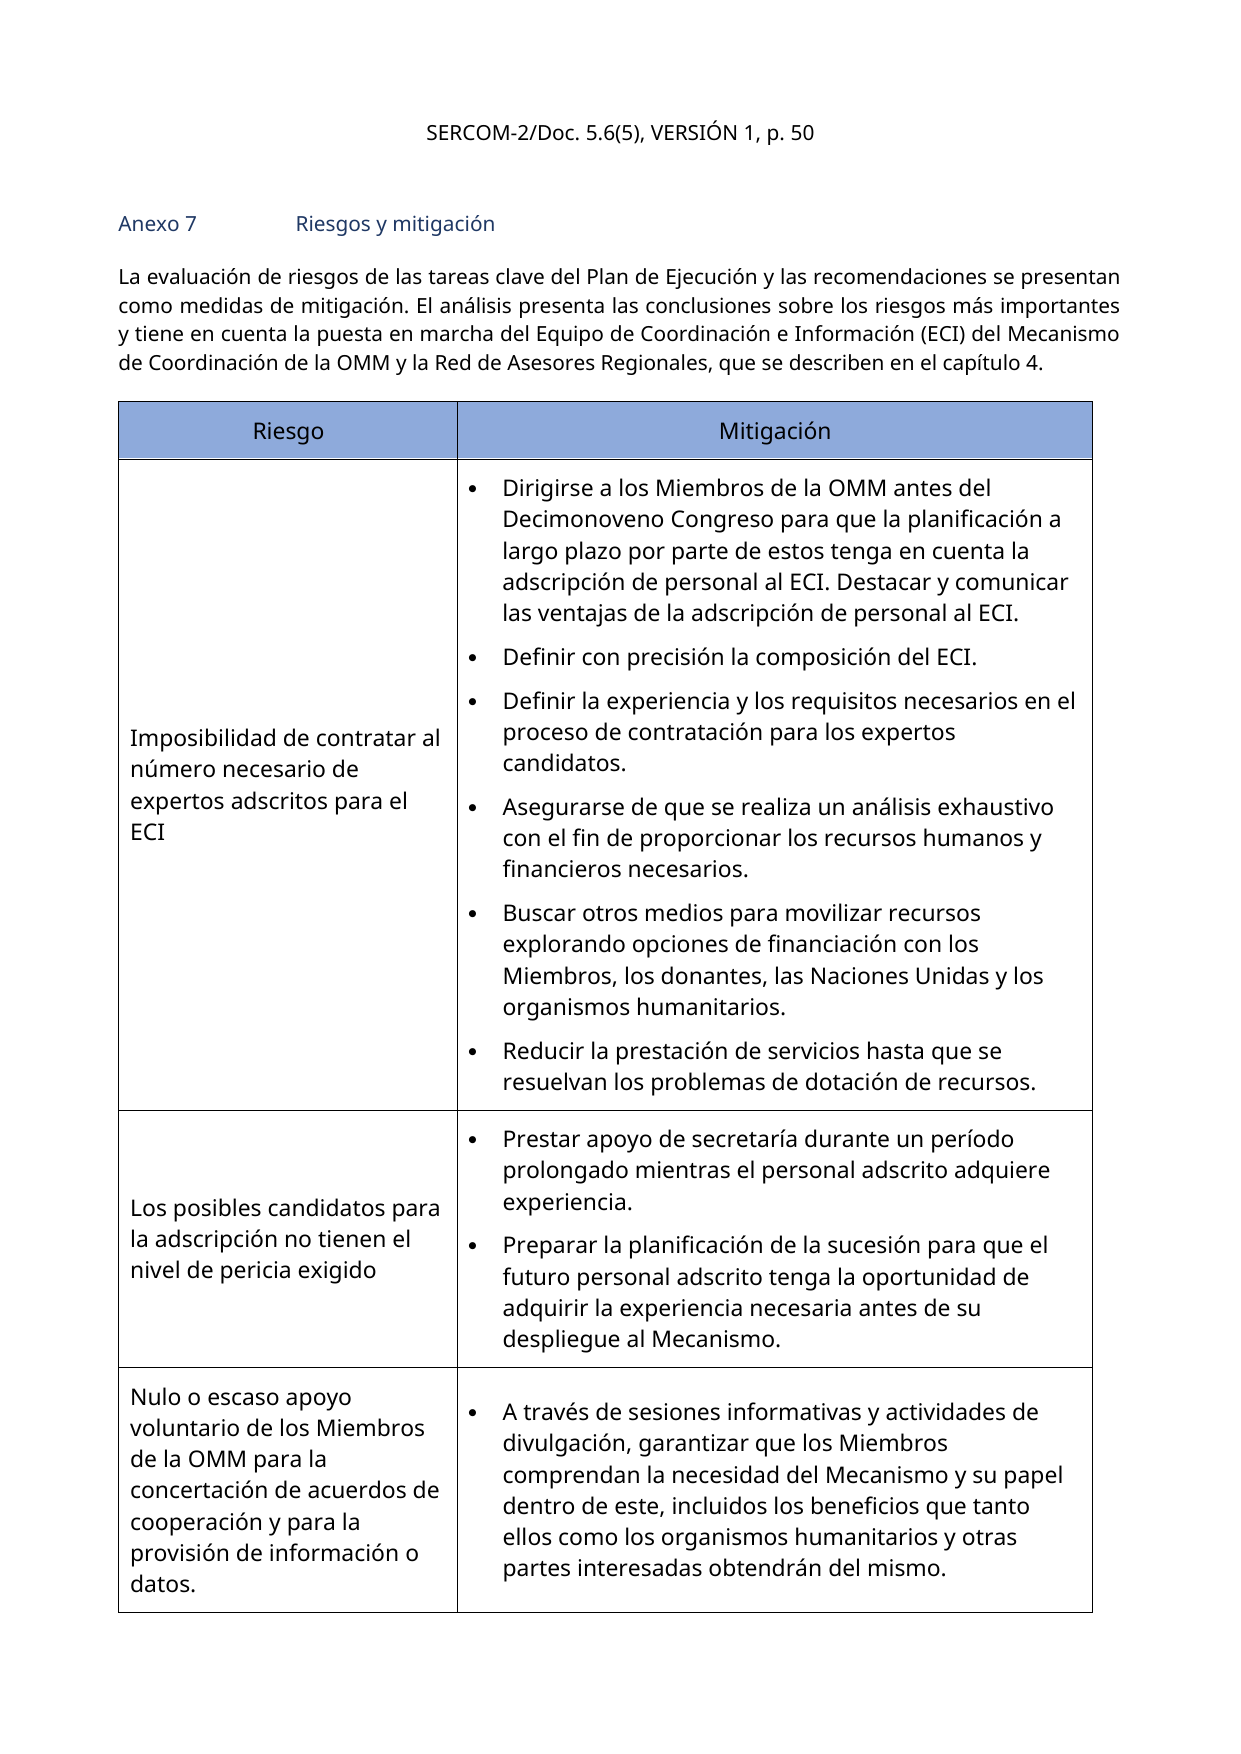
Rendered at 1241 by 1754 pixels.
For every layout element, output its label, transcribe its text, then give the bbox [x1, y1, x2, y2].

table_cell A través de sesiones informativas y actividades de divulgación, garantizar que los Miembros comprendan la necesidad del Mecanismo y su papel dentro de este, incluidos los beneficios que tanto ellos como los organismos humanitarios y otras partes interesadas obtendrán del mismo. [458, 1368, 1092, 1612]
table_cell Nulo o escaso apoyo voluntario de los Miembros de la OMM para la concertación de acuerdos de cooperación y para la provisión de información o datos. [119, 1368, 457, 1612]
table_header Riesgo [119, 402, 457, 458]
table_cell Dirigirse a los Miembros de la OMM antes del Decimonoveno Congreso para que la planificación a largo plazo por parte de estos tenga en cuenta la adscripción de personal al ECI. Destacar y comunicar las ventajas de la adscripción de personal al ECI. Definir con precisión la composición del ECI. Definir la experiencia y los requisitos necesarios en el proceso de contratación para los expertos candidatos. Asegurarse de que se realiza un análisis exhaustivo con el fin de proporcionar los recursos humanos y financieros necesarios. Buscar otros medios para movilizar recursos explorando opciones de financiación con los Miembros, los donantes, las Naciones Unidas y los organismos humanitarios. Reducir la prestación de servicios hasta que se resuelvan los problemas de dotación de recursos. [458, 460, 1092, 1109]
table_cell Prestar apoyo de secretaría durante un período prolongado mientras el personal adscrito adquiere experiencia. Preparar la planificación de la sucesión para que el futuro personal adscrito tenga la oportunidad de adquirir la experiencia necesaria antes de su despliegue al Mecanismo. [458, 1111, 1092, 1367]
table_header Mitigación [458, 402, 1092, 458]
table_cell Imposibilidad de contratar al número necesario de expertos adscritos para el ECI [119, 460, 457, 1109]
text Anexo 7 Riesgos y mitigación [118, 209, 1122, 237]
text La evaluación de riesgos de las tareas clave del Plan de Ejecución y las recomendaciones se presentan como medidas de mitigación. El análisis presenta las conclusiones sobre los riesgos más importantes y tiene en cuenta la puesta en marcha del Equipo de Coordinación e Información (ECI) del Mecanismo de Coordinación de la OMM y la Red de Asesores Regionales, que se describen en el capítulo 4. [118, 262, 1122, 376]
table_cell Los posibles candidatos para la adscripción no tienen el nivel de pericia exigido [119, 1111, 457, 1367]
